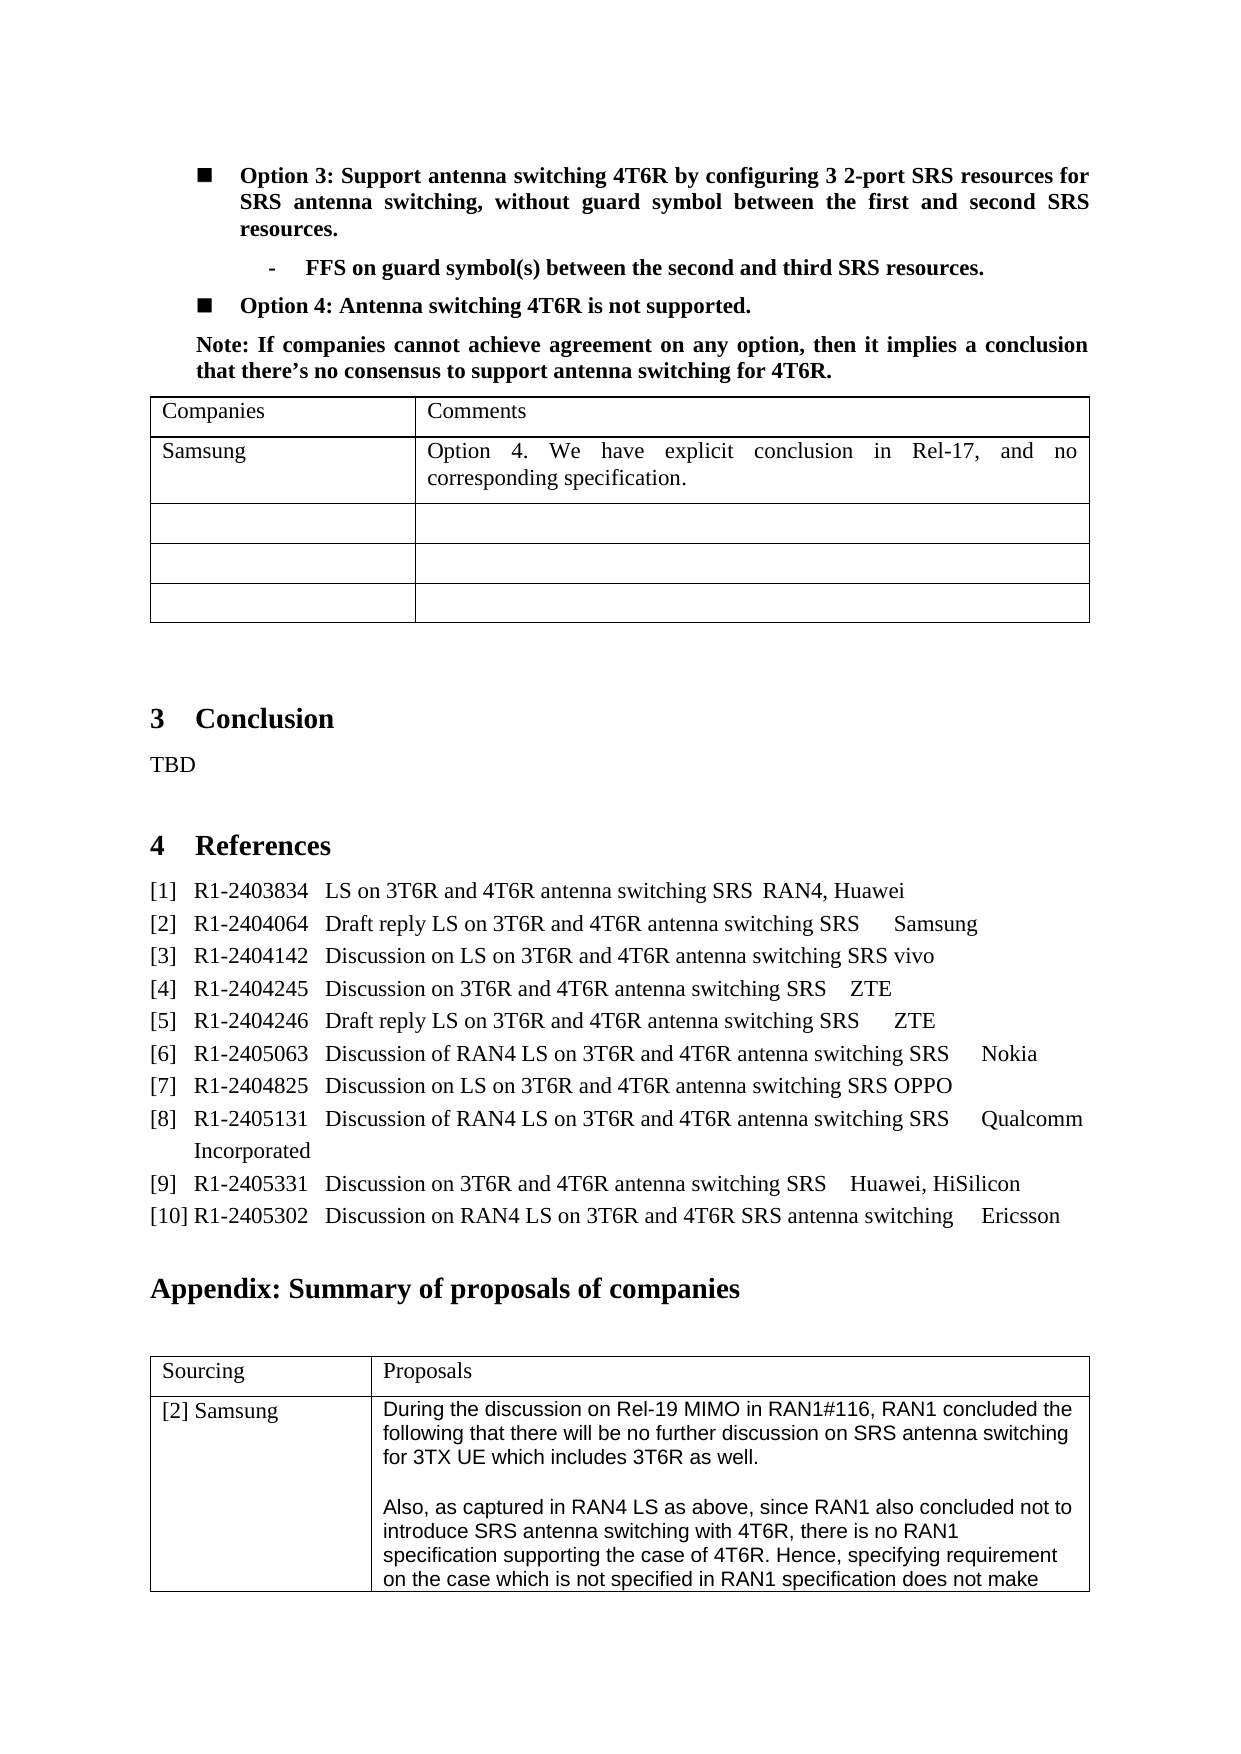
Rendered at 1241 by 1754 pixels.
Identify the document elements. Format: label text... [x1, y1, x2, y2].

table_cell [151, 584, 415, 622]
list R1-2404246 Draft reply LS on 3T6R and 4T6R antenna switching SRS ZTE [150, 1004, 1090, 1037]
table_header Proposals [372, 1357, 1089, 1396]
table_cell [151, 504, 415, 542]
table_header Sourcing [151, 1357, 371, 1396]
table_cell [151, 544, 415, 582]
subtitle References [150, 828, 1090, 862]
subtitle Appendix: Summary of proposals of companies [150, 1271, 1090, 1304]
table_header Companies [151, 398, 415, 436]
table_cell [2] Samsung [151, 1397, 371, 1591]
table_cell Samsung [151, 438, 415, 503]
text Note: If companies cannot achieve agreement on any option, then it implies a conclusion that there’s no consensus to support antenna switching for 4T6R. [196, 331, 1090, 384]
table_cell Option 4. We have explicit conclusion in Rel-17, and no corresponding specification. [416, 438, 1089, 503]
list R1-2404825 Discussion on LS on 3T6R and 4T6R antenna switching SRS OPPO [150, 1069, 1090, 1102]
list R1-2405302 Discussion on RAN4 LS on 3T6R and 4T6R SRS antenna switching Ericsson [150, 1199, 1090, 1232]
list R1-2404245 Discussion on 3T6R and 4T6R antenna switching SRS ZTE [150, 972, 1090, 1004]
subtitle Conclusion [150, 701, 1090, 734]
text TBD [150, 751, 1090, 777]
table_cell [416, 544, 1089, 582]
table_cell [416, 504, 1089, 542]
list FFS on guard symbol(s) between the second and third SRS resources. [268, 253, 1090, 280]
table_header Comments [416, 398, 1089, 436]
list R1-2405331 Discussion on 3T6R and 4T6R antenna switching SRS Huawei, HiSilicon [150, 1167, 1090, 1199]
list Option 3: Support antenna switching 4T6R by configuring 3 2-port SRS resources for SRS antenna switching, without guard symbol between the first and second SRS resources. [196, 162, 1090, 241]
list Option 4: Antenna switching 4T6R is not supported. [196, 292, 1090, 319]
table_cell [372, 1397, 1089, 1591]
list R1-2403834 LS on 3T6R and 4T6R antenna switching SRS RAN4, Huawei [150, 874, 1090, 907]
table_cell [416, 584, 1089, 622]
list R1-2405131 Discussion of RAN4 LS on 3T6R and 4T6R antenna switching SRS Qualcomm Incorporated [150, 1102, 1090, 1167]
list R1-2404142 Discussion on LS on 3T6R and 4T6R antenna switching SRS vivo [150, 939, 1090, 972]
list R1-2404064 Draft reply LS on 3T6R and 4T6R antenna switching SRS Samsung [150, 907, 1090, 939]
list R1-2405063 Discussion of RAN4 LS on 3T6R and 4T6R antenna switching SRS Nokia [150, 1037, 1090, 1069]
